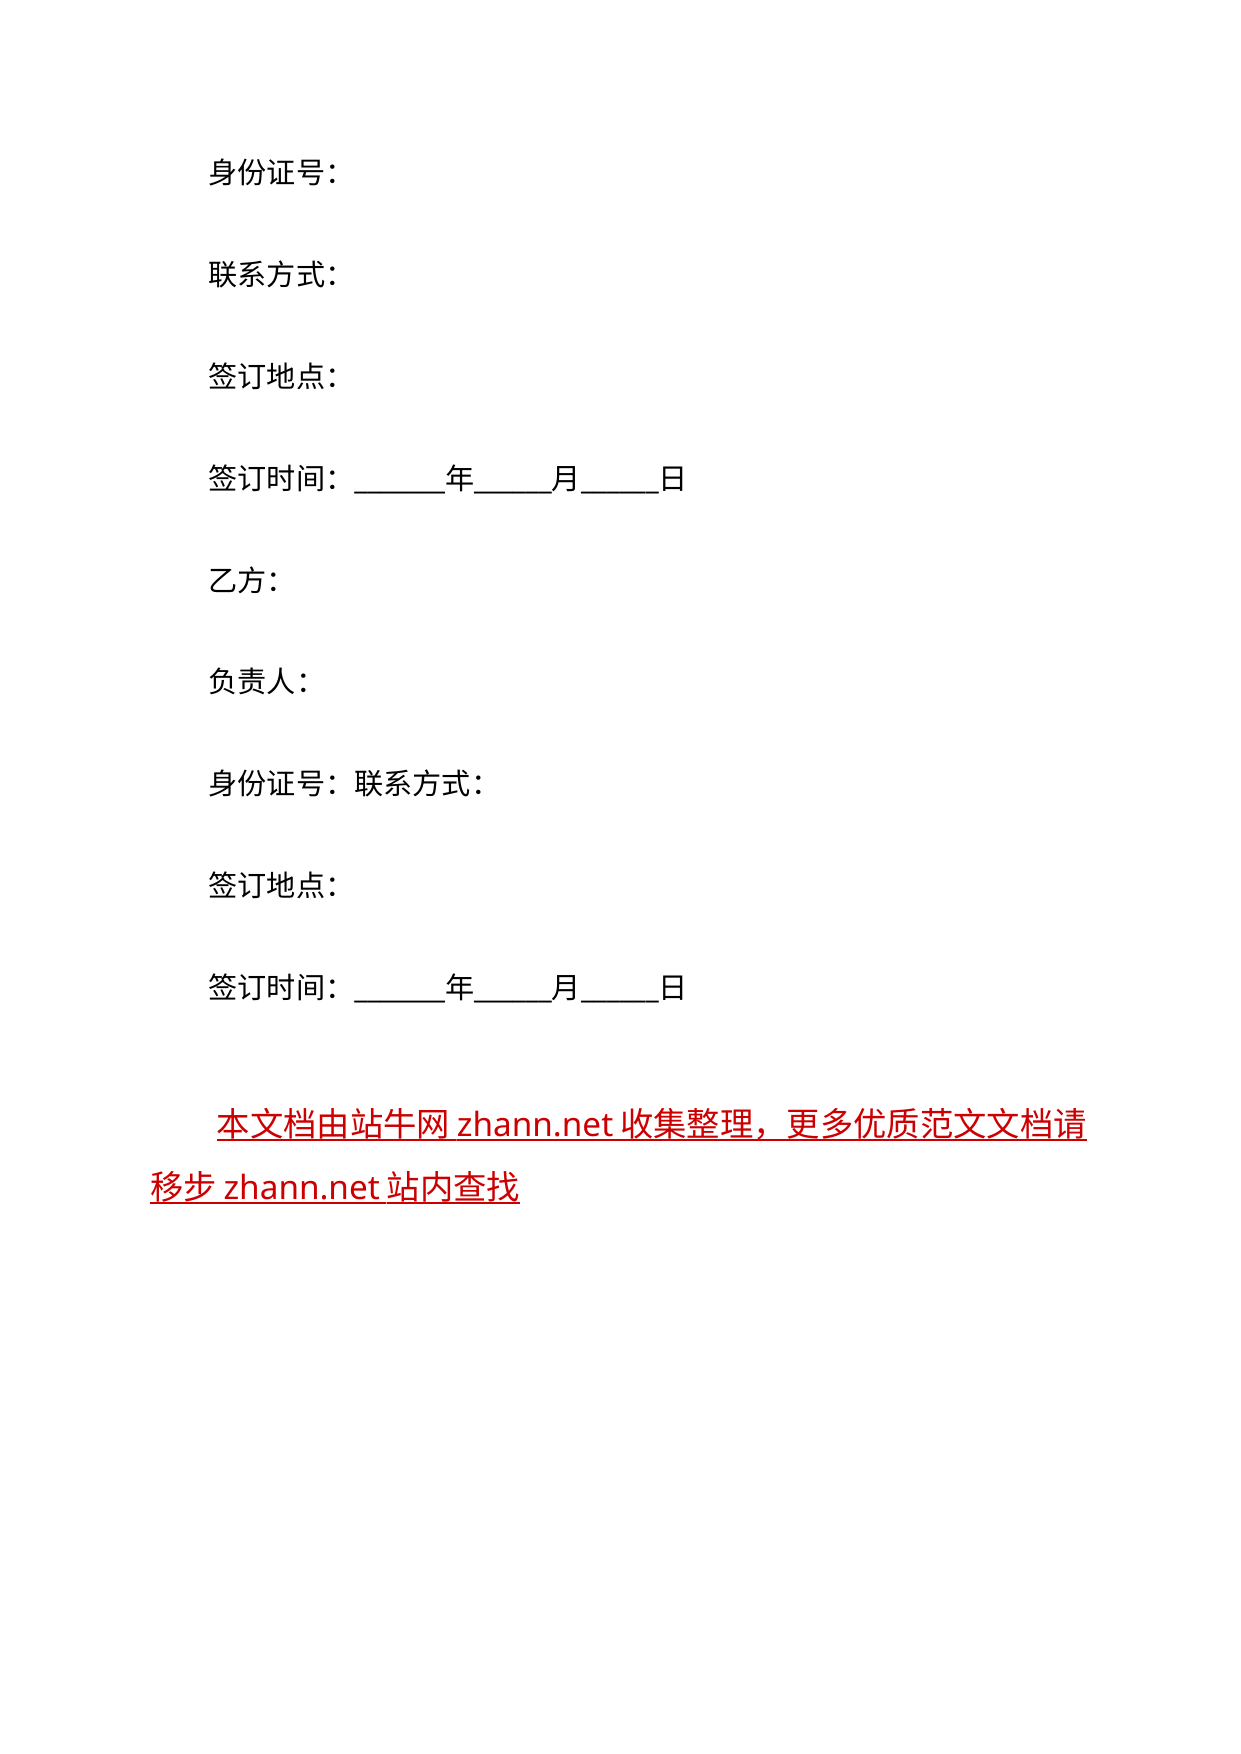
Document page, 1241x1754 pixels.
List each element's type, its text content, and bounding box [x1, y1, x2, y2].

text 签订时间：_______年______月______日 [150, 964, 1090, 1007]
text 身份证号：联系方式： [150, 761, 1090, 803]
text 签订时间：_______年______月______日 [150, 455, 1090, 498]
text 联系方式： [150, 252, 1090, 294]
text 本文档由站牛网zhann.net收集整理，更多优质范文文档请移步zhann.net站内查找 [150, 1098, 1090, 1209]
text 签订地点： [150, 353, 1090, 396]
text 签订地点： [150, 863, 1090, 905]
text 负责人： [150, 659, 1090, 701]
text 乙方： [150, 557, 1090, 599]
text 身份证号： [150, 150, 1090, 192]
